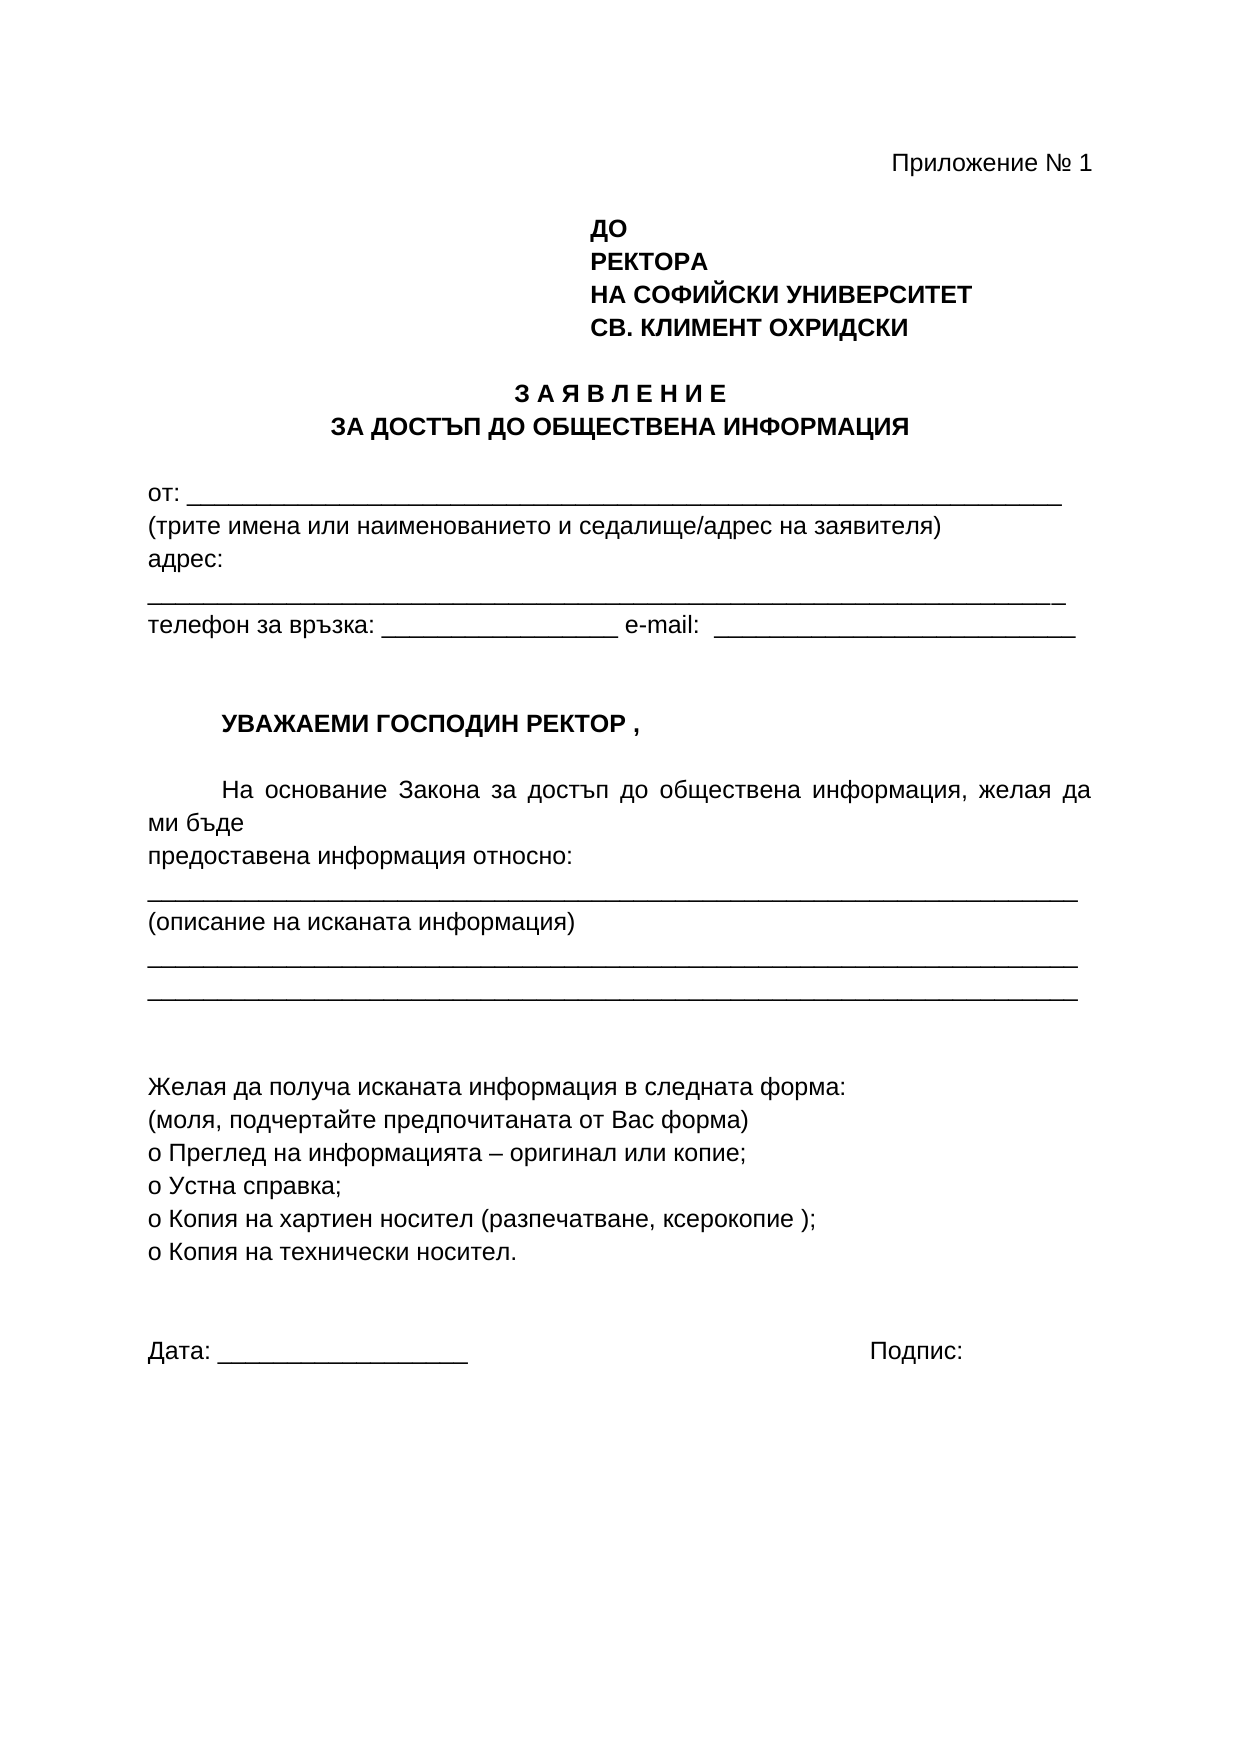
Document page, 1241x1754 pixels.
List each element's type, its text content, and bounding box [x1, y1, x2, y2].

text ___________________________________________________________________ [148, 874, 1093, 903]
text от: _______________________________________________________________ [148, 478, 1093, 507]
text (трите имена или наименованието и седалище/адрес на заявителя) [148, 511, 1093, 539]
text Дата: __________________ Подпис: [148, 1336, 1093, 1365]
text РЕКТОРА [516, 247, 1093, 275]
text ___________________________________________________________________ [148, 973, 1093, 1002]
text На основание Закона за достъп до обществена информация, желая да ми бъде [148, 775, 1093, 837]
text телефон за връзка: _________________ e-mail: __________________________ [148, 610, 1093, 639]
text НА СОФИЙСКИ УНИВЕРСИТЕТ [516, 280, 1093, 308]
text З А Я В Л Е Н И Е [148, 379, 1093, 407]
text предоставена информация относно: [148, 841, 1093, 870]
text o Копия на технически носител. [148, 1237, 1093, 1266]
text Желая да получа исканата информация в следната форма: [148, 1072, 1093, 1101]
text СВ. КЛИМЕНТ ОХРИДСКИ [516, 313, 1093, 341]
text o Устна справка; [148, 1171, 1093, 1200]
text o Преглед на информацията – оригинал или копие; [148, 1138, 1093, 1167]
text ДО [516, 214, 1093, 242]
text Приложение № 1 [148, 148, 1093, 176]
text адрес: __________________________________________________________________ [148, 544, 1093, 606]
text УВАЖАЕМИ ГОСПОДИН РЕКТОР , [148, 709, 1093, 738]
text ___________________________________________________________________ [148, 940, 1093, 969]
text (описание на исканата информация) [148, 907, 1093, 936]
text o Копия на хартиен носител (разпечатване, ксерокопие ); [148, 1204, 1093, 1233]
text ЗА ДОСТЪП ДО ОБЩЕСТВЕНА ИНФОРМАЦИЯ [148, 412, 1093, 441]
text (моля, подчертайте предпочитаната от Вас форма) [148, 1105, 1093, 1134]
